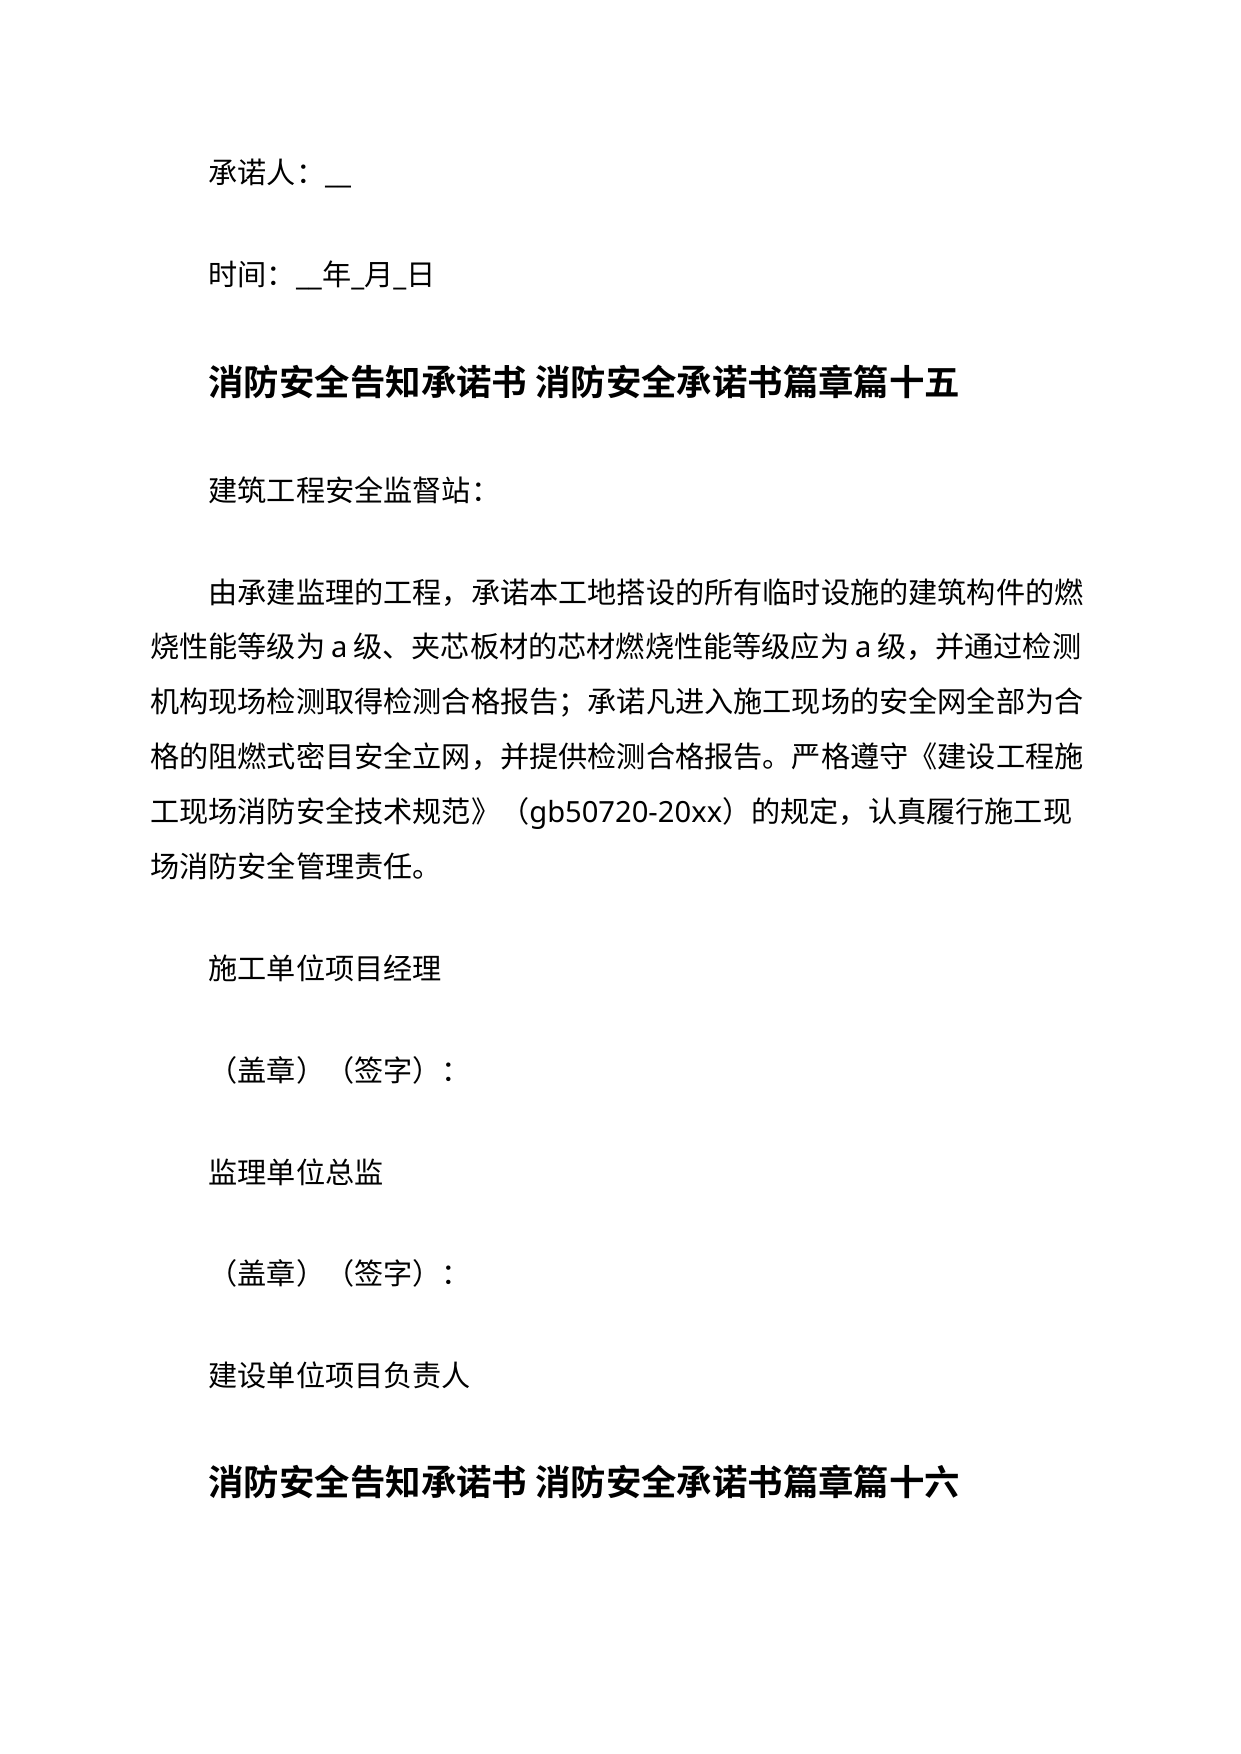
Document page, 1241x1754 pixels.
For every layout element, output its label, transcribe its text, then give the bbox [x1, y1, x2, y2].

text 监理单位总监 [150, 1149, 1090, 1191]
text 消防安全告知承诺书 消防安全承诺书篇章篇十六 [150, 1454, 1090, 1506]
text 建设单位项目负责人 [150, 1353, 1090, 1395]
text 承诺人：__ [150, 150, 1090, 192]
text 时间：__年_月_日 [150, 252, 1090, 294]
text （盖章）（签字）： [150, 1251, 1090, 1293]
text 建筑工程安全监督站： [150, 467, 1090, 510]
text 消防安全告知承诺书 消防安全承诺书篇章篇十五 [150, 354, 1090, 405]
text 施工单位项目经理 [150, 946, 1090, 988]
text 由承建监理的工程，承诺本工地搭设的所有临时设施的建筑构件的燃烧性能等级为a级、夹芯板材的芯材燃烧性能等级应为a级，并通过检测机构现场检测取得检测合格报告；承诺凡进入施工现场的安全网全部为合格的阻燃式密目安全立网，并提供检测合格报告。严格遵守《建设工程施工现场消防安全技术规范》（gb50720-20xx）的规定，认真履行施工现场消防安全管理责任。 [150, 569, 1090, 886]
text （盖章）（签字）： [150, 1047, 1090, 1090]
